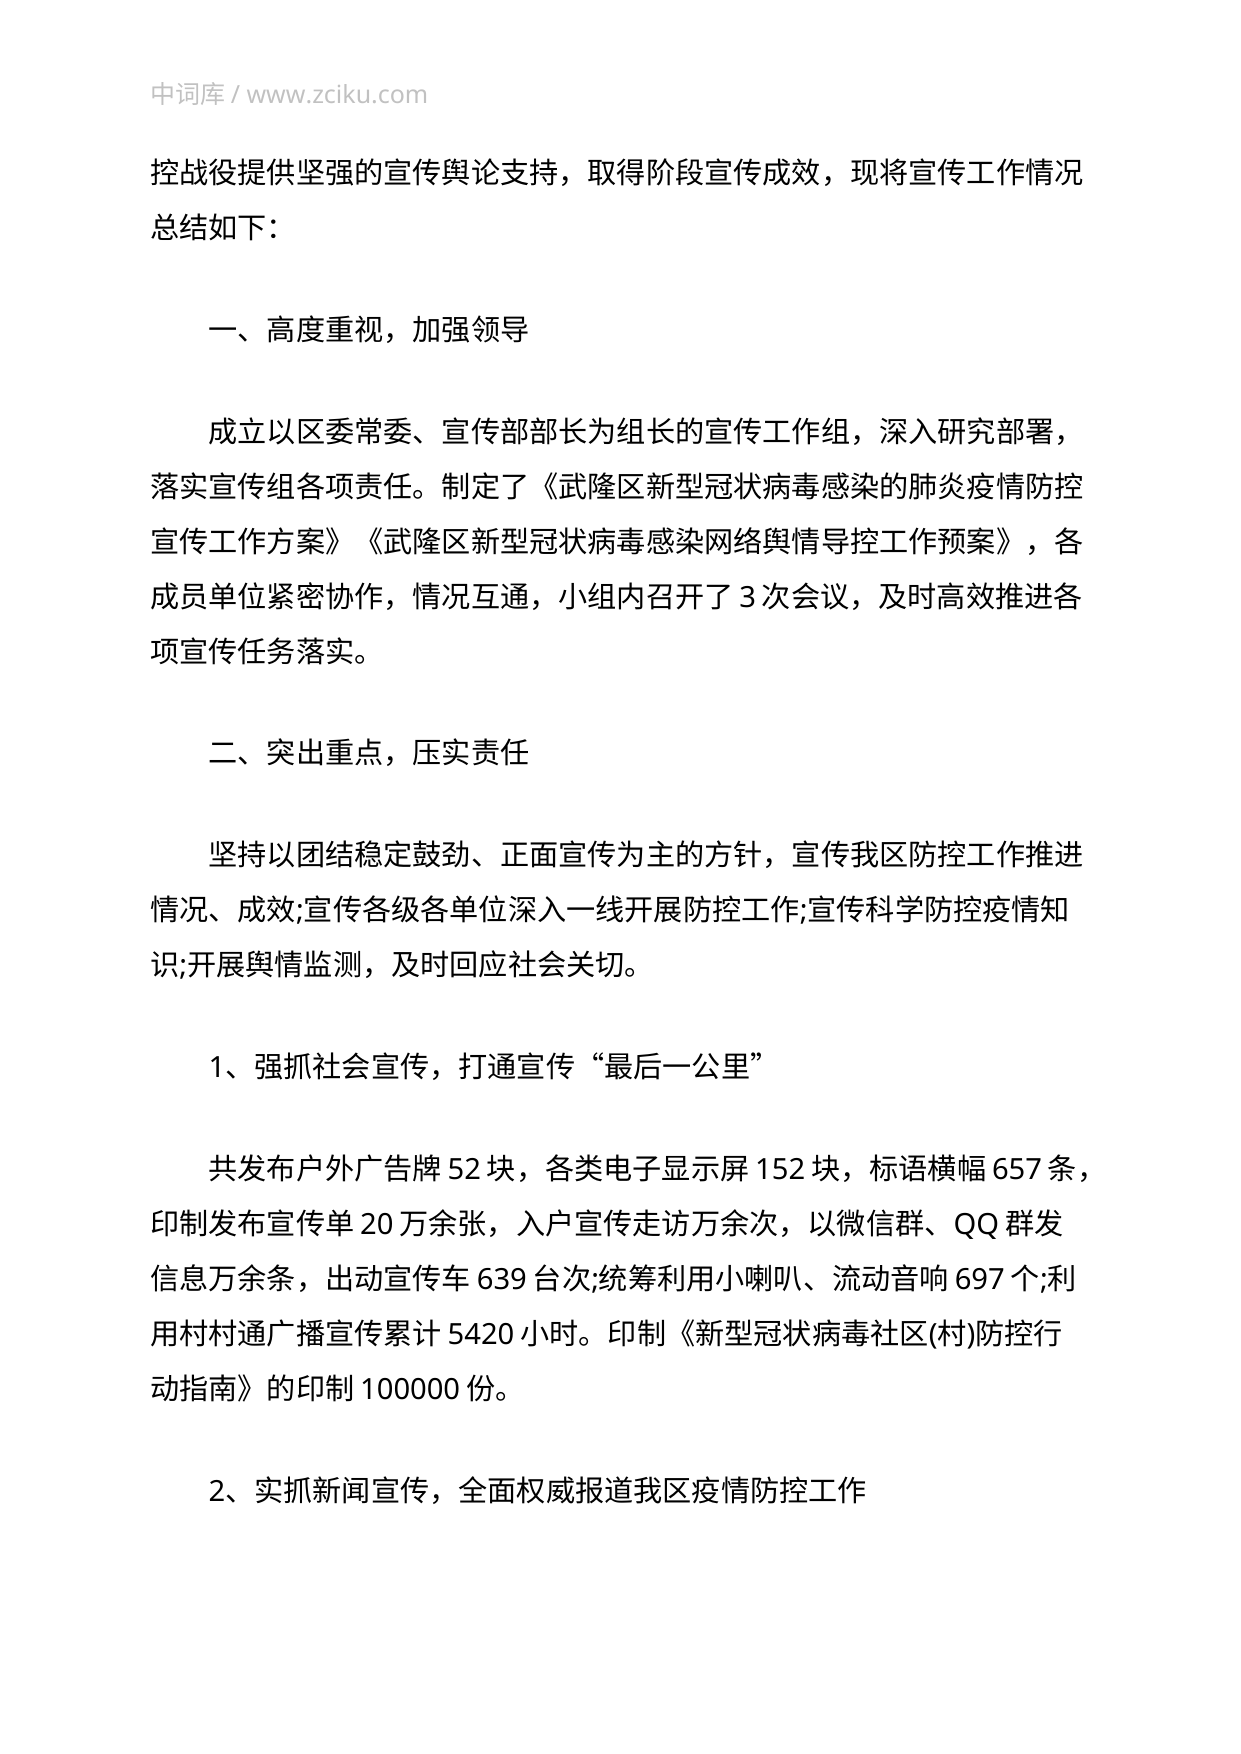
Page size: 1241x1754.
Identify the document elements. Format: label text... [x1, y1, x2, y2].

text 1、强抓社会宣传，打通宣传“最后一公里” [150, 1043, 1090, 1086]
text 2、实抓新闻宣传，全面权威报道我区疫情防控工作 [150, 1467, 1090, 1510]
text 共发布户外广告牌52块，各类电子显示屏152块，标语横幅657条，印制发布宣传单20万余张，入户宣传走访万余次，以微信群、QQ群发信息万余条，出动宣传车639台次;统筹利用小喇叭、流动音响697个;利用村村通广播宣传累计5420小时。印制《新型冠状病毒社区(村)防控行动指南》的印制100000份。 [150, 1146, 1090, 1408]
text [150, 150, 1090, 247]
text 一、高度重视，加强领导 [150, 307, 1090, 349]
text 二、突出重点，压实责任 [150, 730, 1090, 772]
text 成立以区委常委、宣传部部长为组长的宣传工作组，深入研究部署，落实宣传组各项责任。制定了《武隆区新型冠状病毒感染的肺炎疫情防控宣传工作方案》《武隆区新型冠状病毒感染网络舆情导控工作预案》，各成员单位紧密协作，情况互通，小组内召开了3次会议，及时高效推进各项宣传任务落实。 [150, 408, 1090, 670]
text 坚持以团结稳定鼓劲、正面宣传为主的方针，宣传我区防控工作推进情况、成效;宣传各级各单位深入一线开展防控工作;宣传科学防控疫情知识;开展舆情监测，及时回应社会关切。 [150, 832, 1090, 984]
